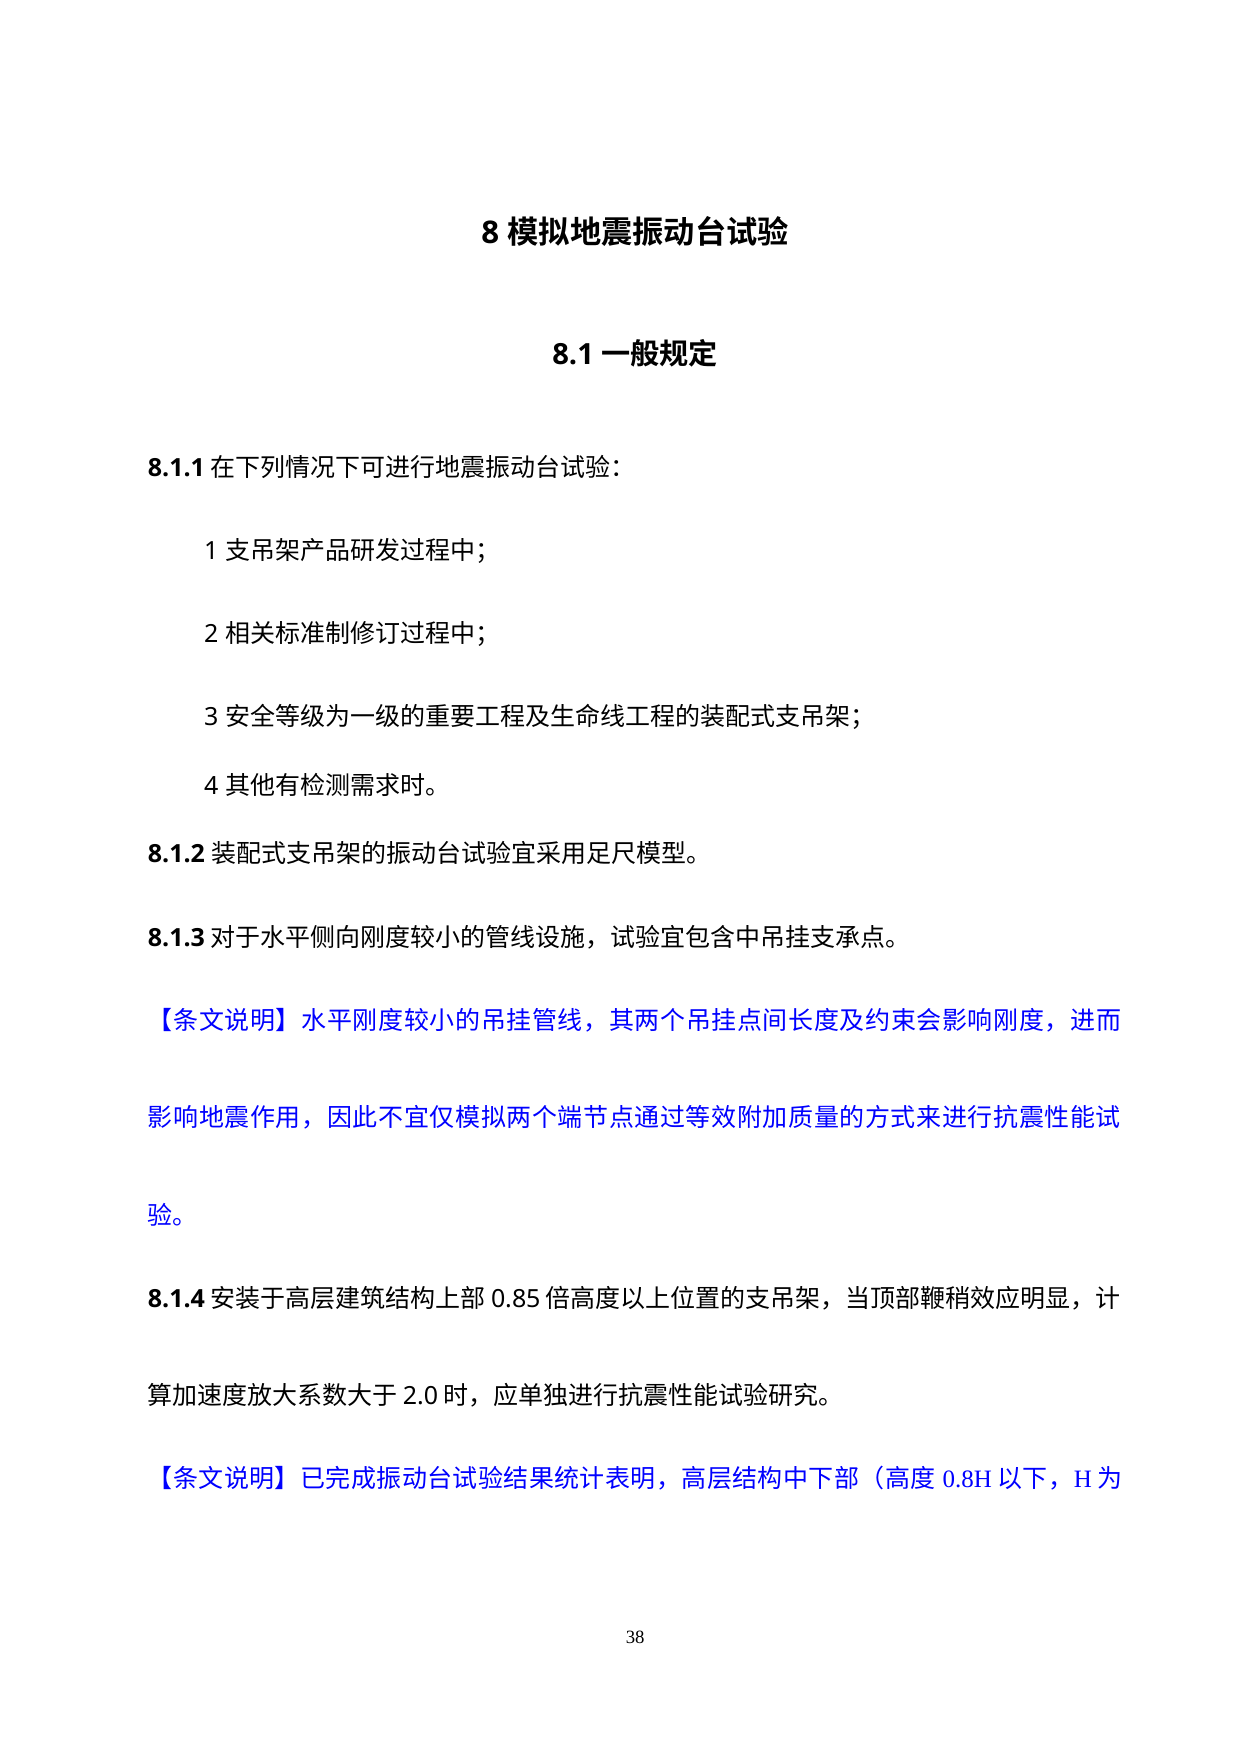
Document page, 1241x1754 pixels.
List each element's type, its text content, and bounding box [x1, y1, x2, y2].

text 8 模拟地震振动台试验 [148, 197, 1122, 262]
text 4 其他有检测需求时。 [148, 765, 1122, 801]
text 1 支吊架产品研发过程中； [148, 516, 1122, 581]
text 8.1.2 装配式支吊架的振动台试验宜采用足尺模型。 [148, 819, 1122, 884]
text 【条文说明】水平刚度较小的吊挂管线，其两个吊挂点间长度及约束会影响刚度，进而影响地震作用，因此不宜仅模拟两个端节点通过等效附加质量的方式来进行抗震性能试验。 [148, 986, 1122, 1246]
text 8.1.1在下列情况下可进行地震振动台试验： [148, 433, 1122, 498]
text 8.1.4安装于高层建筑结构上部0.85倍高度以上位置的支吊架，当顶部鞭稍效应明显，计算加速度放大系数大于2.0时，应单独进行抗震性能试验研究。 [148, 1264, 1122, 1426]
text 8.1.3对于水平侧向刚度较小的管线设施，试验宜包含中吊挂支承点。 [148, 903, 1122, 968]
text 2 相关标准制修订过程中； [148, 599, 1122, 664]
text 8.1 一般规定 [148, 319, 1122, 384]
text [148, 1444, 1122, 1509]
text 3 安全等级为一级的重要工程及生命线工程的装配式支吊架； [148, 682, 1122, 747]
